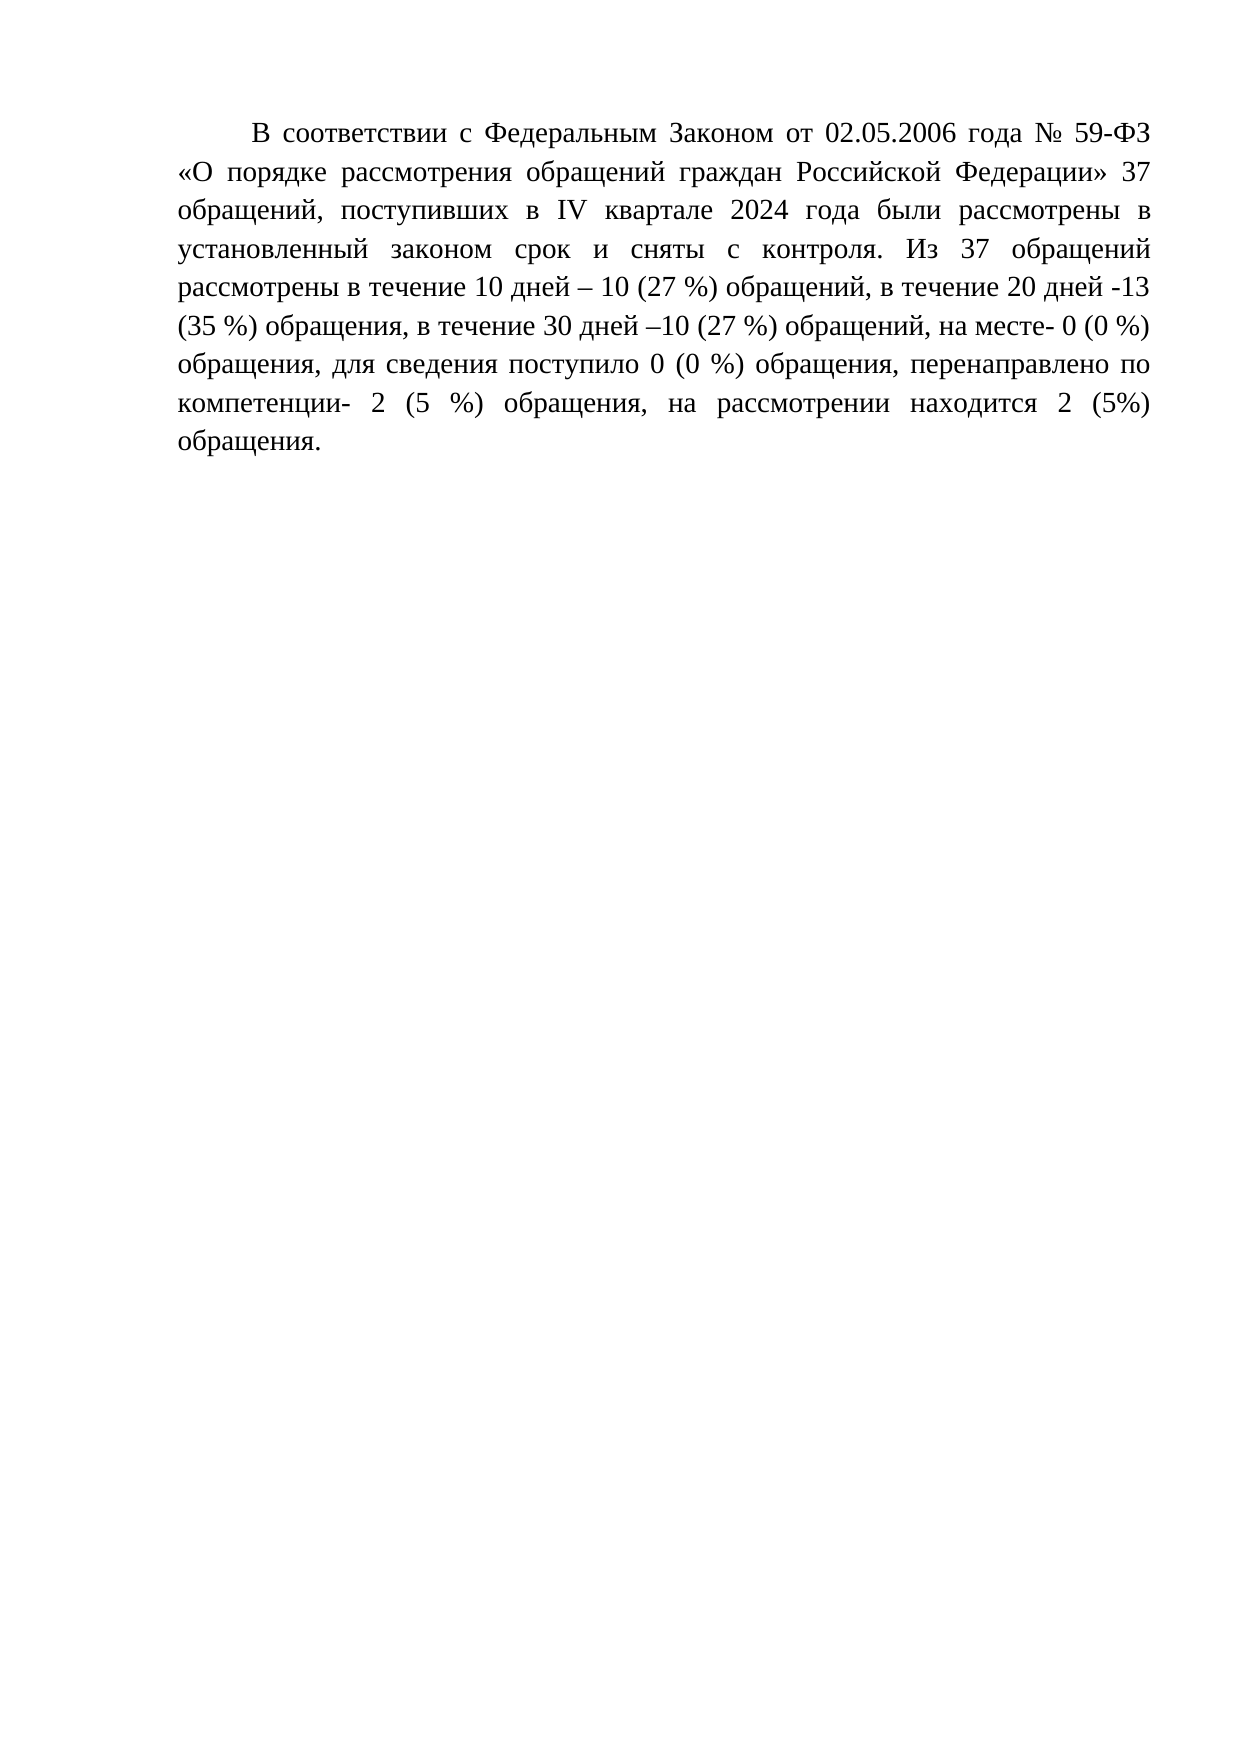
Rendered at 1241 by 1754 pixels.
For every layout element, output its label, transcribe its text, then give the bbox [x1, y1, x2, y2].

text В соответствии с Федеральным Законом от 02.05.2006 года № 59-ФЗ «О порядке рассмотрения обращений граждан Российской Федерации» 37 обращений, поступивших в IV квартале 2024 года были рассмотрены в установленный законом срок и сняты с контроля. Из 37 обращений рассмотрены в течение 10 дней – 10 (27 %) обращений, в течение 20 дней -13 (35 %) обращения, в течение 30 дней –10 (27 %) обращений, на месте- 0 (0 %) обращения, для сведения поступило 0 (0 %) обращения, перенаправлено по компетенции- 2 (5 %) обращения, на рассмотрении находится 2 (5%) обращения. [177, 115, 1152, 457]
